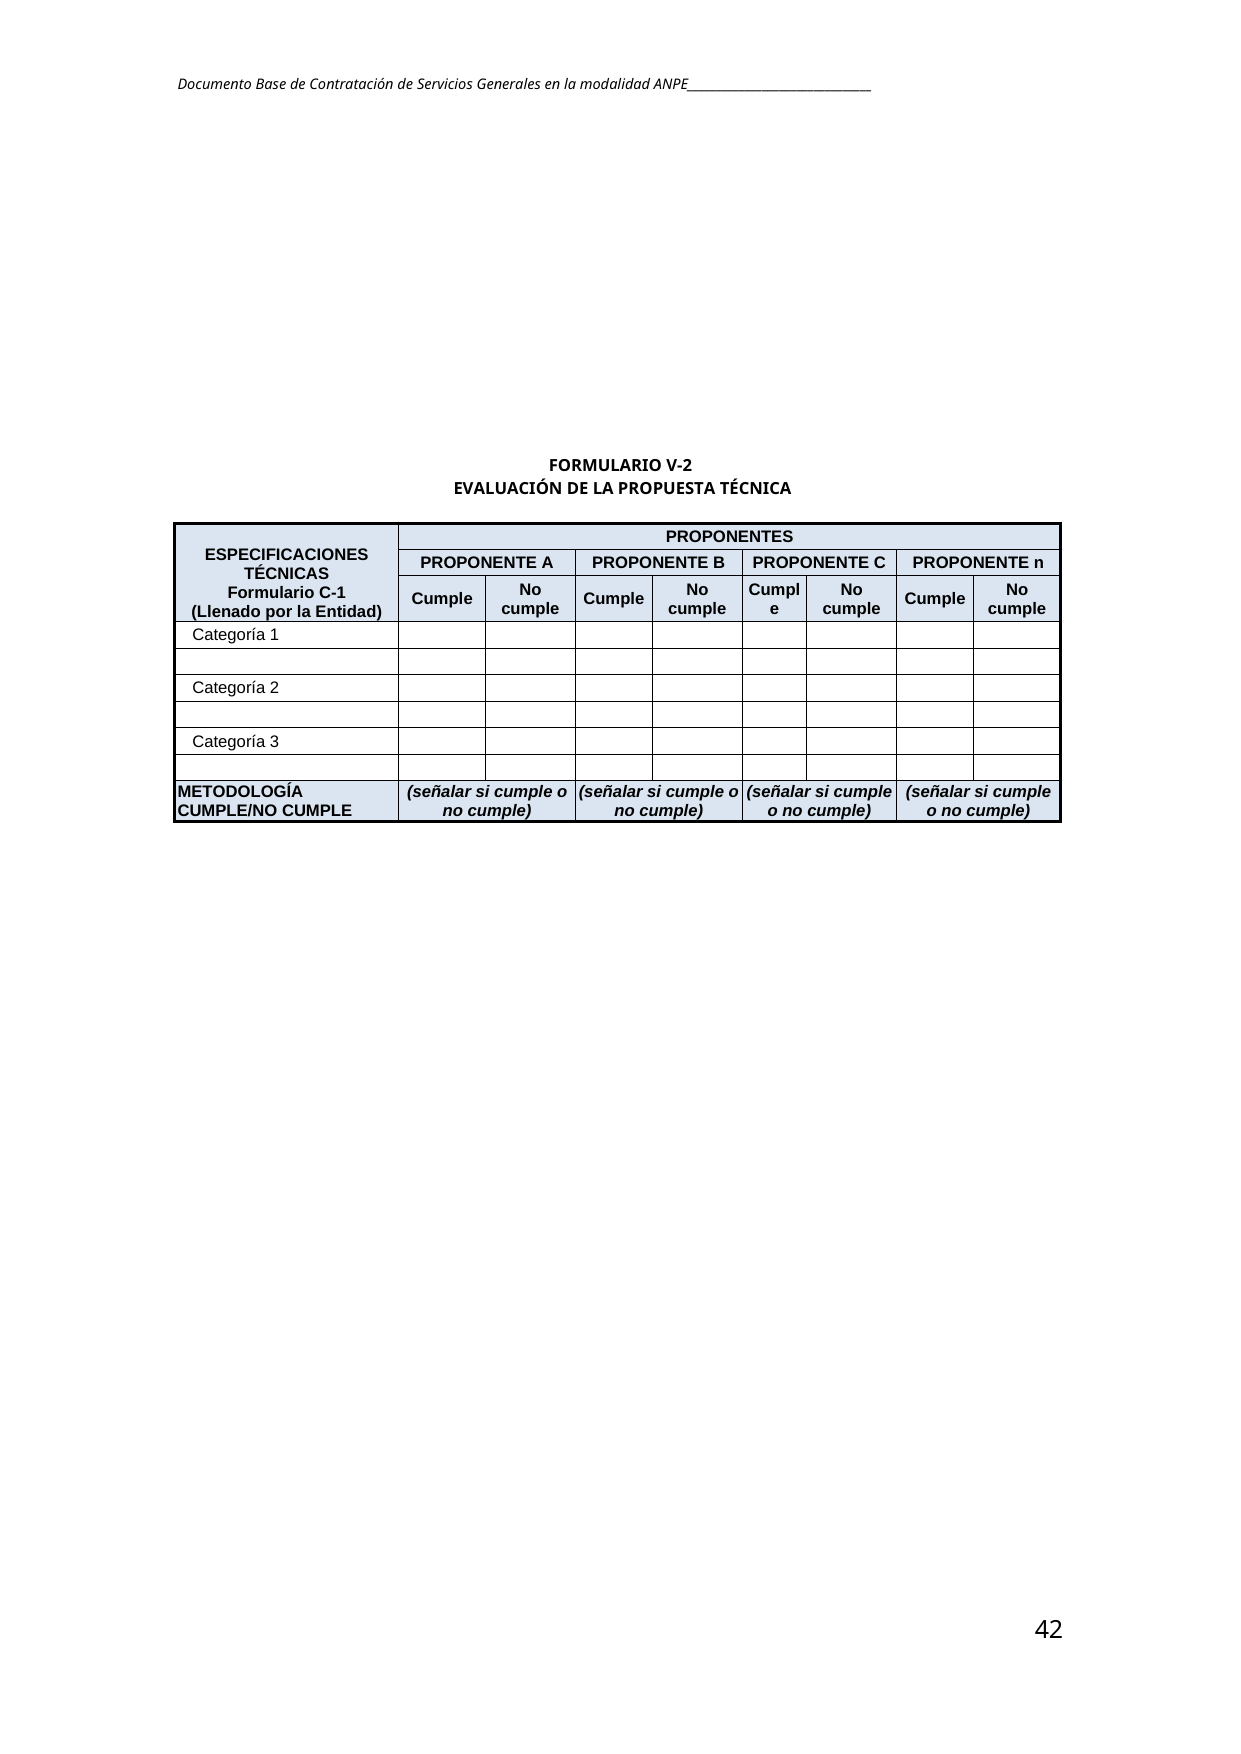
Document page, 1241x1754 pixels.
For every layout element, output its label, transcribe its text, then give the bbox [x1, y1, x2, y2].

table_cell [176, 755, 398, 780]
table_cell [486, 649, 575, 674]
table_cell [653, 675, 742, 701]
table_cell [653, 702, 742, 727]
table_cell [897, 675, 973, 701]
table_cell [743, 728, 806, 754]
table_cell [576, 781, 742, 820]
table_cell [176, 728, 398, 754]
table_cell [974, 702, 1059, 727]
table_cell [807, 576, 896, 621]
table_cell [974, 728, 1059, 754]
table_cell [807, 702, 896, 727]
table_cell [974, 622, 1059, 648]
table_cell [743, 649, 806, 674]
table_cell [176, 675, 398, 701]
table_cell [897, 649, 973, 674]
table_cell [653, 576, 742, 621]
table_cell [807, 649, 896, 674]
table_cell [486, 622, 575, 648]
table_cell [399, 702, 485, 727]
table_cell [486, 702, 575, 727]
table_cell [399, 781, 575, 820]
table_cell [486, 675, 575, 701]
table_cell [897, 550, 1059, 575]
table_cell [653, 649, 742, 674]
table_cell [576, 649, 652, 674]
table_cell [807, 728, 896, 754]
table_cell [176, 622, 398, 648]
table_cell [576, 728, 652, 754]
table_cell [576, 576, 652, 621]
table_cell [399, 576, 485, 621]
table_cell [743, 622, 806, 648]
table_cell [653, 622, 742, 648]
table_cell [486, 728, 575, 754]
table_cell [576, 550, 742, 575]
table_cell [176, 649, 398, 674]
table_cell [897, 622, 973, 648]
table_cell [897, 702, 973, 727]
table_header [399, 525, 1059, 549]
text FORMULARIO V-2 [177, 454, 1063, 477]
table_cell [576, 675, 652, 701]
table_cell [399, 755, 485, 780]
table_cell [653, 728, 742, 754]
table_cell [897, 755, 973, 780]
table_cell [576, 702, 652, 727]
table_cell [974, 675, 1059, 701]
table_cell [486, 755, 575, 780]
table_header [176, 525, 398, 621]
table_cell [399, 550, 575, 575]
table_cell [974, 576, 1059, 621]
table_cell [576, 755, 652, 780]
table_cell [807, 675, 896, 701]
text EVALUACIÓN DE LA PROPUESTA TÉCNICA [177, 477, 1063, 499]
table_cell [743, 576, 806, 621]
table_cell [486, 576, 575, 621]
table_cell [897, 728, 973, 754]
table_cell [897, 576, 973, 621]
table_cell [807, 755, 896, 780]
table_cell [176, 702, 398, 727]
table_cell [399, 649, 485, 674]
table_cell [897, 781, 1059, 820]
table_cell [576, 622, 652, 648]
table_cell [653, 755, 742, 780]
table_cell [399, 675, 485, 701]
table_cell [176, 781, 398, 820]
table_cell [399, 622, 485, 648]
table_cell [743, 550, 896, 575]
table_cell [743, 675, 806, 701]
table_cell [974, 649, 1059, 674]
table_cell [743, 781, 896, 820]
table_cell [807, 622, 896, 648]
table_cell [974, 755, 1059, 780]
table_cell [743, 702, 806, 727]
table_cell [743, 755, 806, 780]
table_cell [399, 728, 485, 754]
